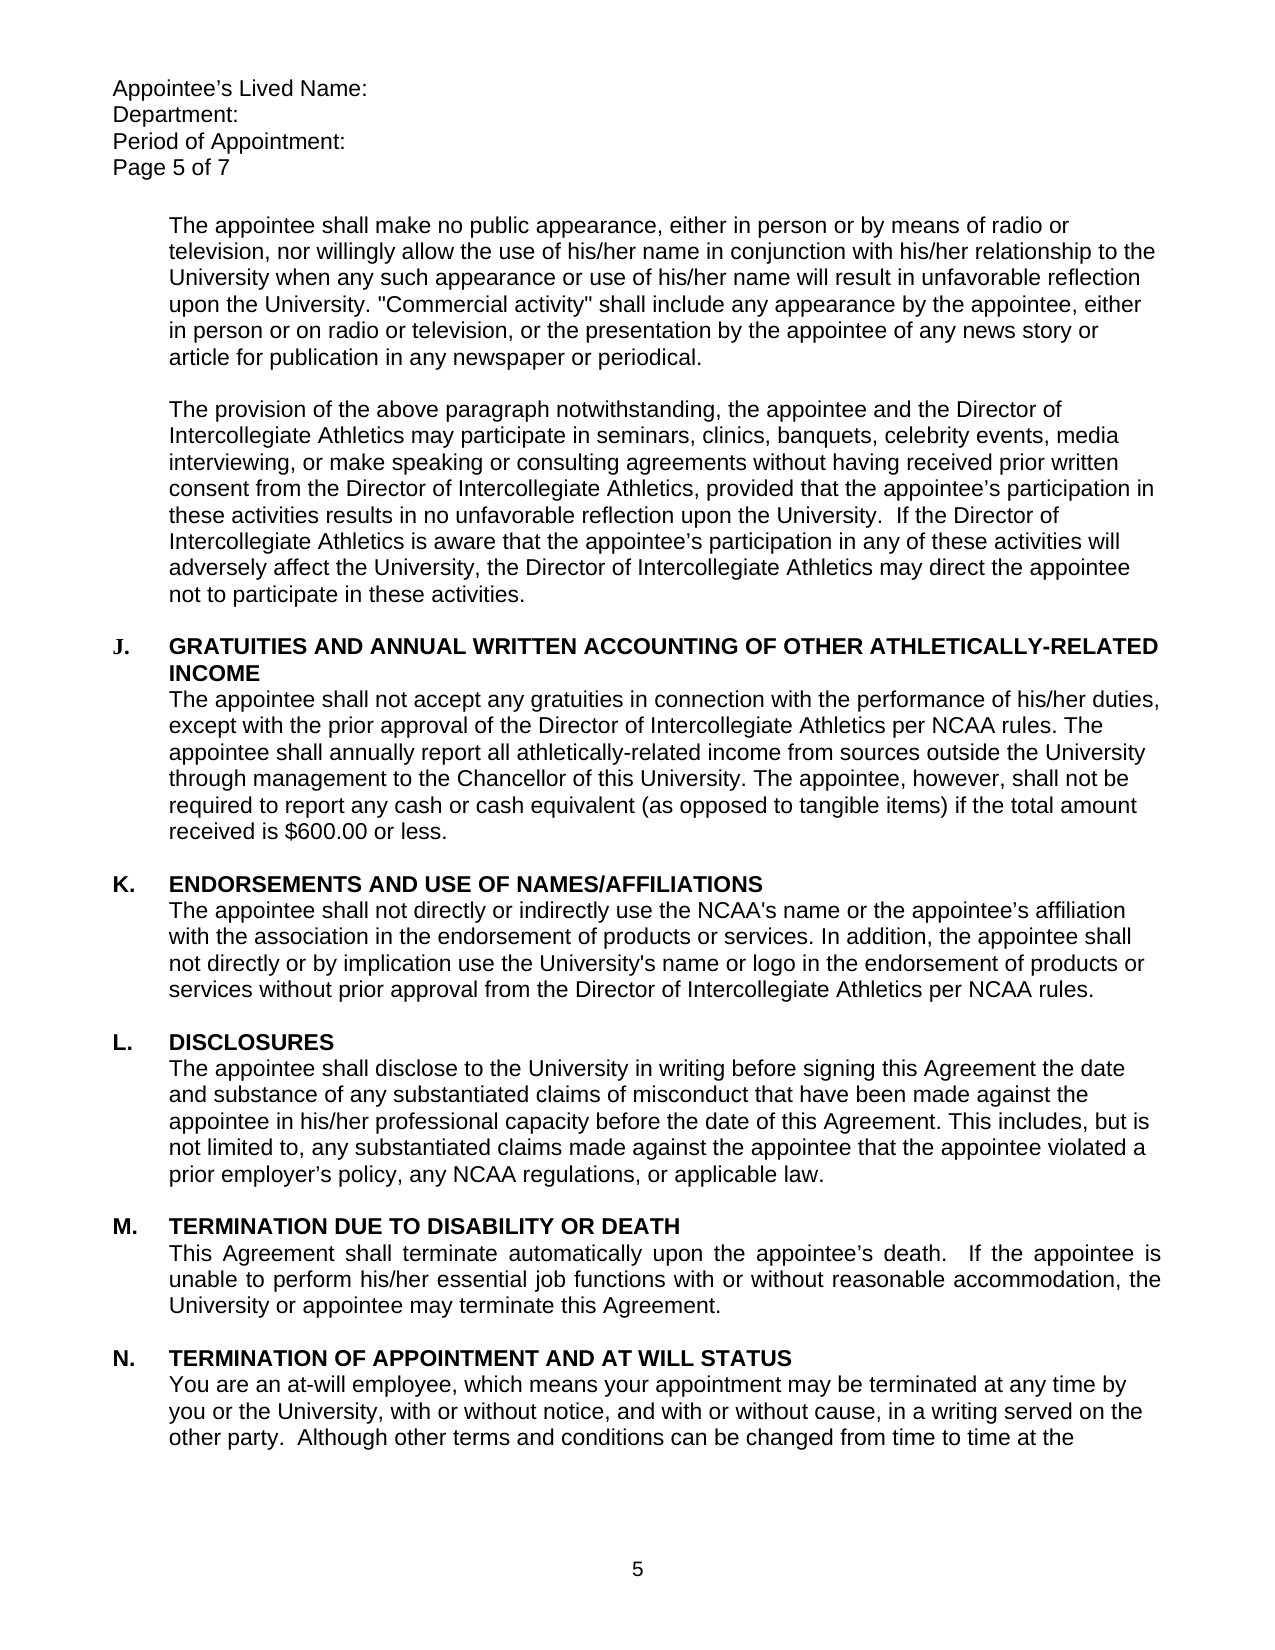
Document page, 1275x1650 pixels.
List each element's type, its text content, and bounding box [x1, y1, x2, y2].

text K. ENDORSEMENTS AND USE OF NAMES/AFFILIATIONS [112, 871, 1162, 897]
subtitle N. TERMINATION OF APPOINTMENT AND AT WILL STATUS [112, 1345, 1162, 1371]
text The appointee shall not accept any gratuities in connection with the performance of his/her duties, except with the prior approval of the Director of Intercollegiate Athletics per NCAA rules. The appointee shall annually report all athletically-related income from sources outside the University through management to the Chancellor of this University. The appointee, however, shall not be required to report any cash or cash equivalent (as opposed to tangible items) if the total amount received is $600.00 or less. [112, 686, 1162, 844]
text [169, 1371, 1162, 1450]
text J. GRATUITIES AND ANNUAL WRITTEN ACCOUNTING OF OTHER ATHLETICALLY-RELATED INCOME [112, 633, 1162, 686]
text M. TERMINATION DUE TO DISABILITY OR DEATH [112, 1213, 1162, 1239]
text The appointee shall make no public appearance, either in person or by means of radio or television, nor willingly allow the use of his/her name in conjunction with his/her relationship to the University when any such appearance or use of his/her name will result in unfavorable reflection upon the University. "Commercial activity" shall include any appearance by the appointee, either in person or on radio or television, or the presentation by the appointee of any news story or article for publication in any newspaper or periodical. [112, 212, 1162, 370]
text The appointee shall disclose to the University in writing before signing this Agreement the date and substance of any substantiated claims of misconduct that have been made against the appointee in his/her professional capacity before the date of this Agreement. This includes, but is not limited to, any substantiated claims made against the appointee that the appointee violated a prior employer’s policy, any NCAA regulations, or applicable law. [112, 1055, 1162, 1187]
text L. DISCLOSURES [112, 1029, 1162, 1055]
text The appointee shall not directly or indirectly use the NCAA's name or the appointee’s affiliation with the association in the endorsement of products or services. In addition, the appointee shall not directly or by implication use the University's name or logo in the endorsement of products or services without prior approval from the Director of Intercollegiate Athletics per NCAA rules. [112, 897, 1162, 1002]
text The provision of the above paragraph notwithstanding, the appointee and the Director of Intercollegiate Athletics may participate in seminars, clinics, banquets, celebrity events, media interviewing, or make speaking or consulting agreements without having received prior written consent from the Director of Intercollegiate Athletics, provided that the appointee’s participation in these activities results in no unfavorable reflection upon the University. If the Director of Intercollegiate Athletics is aware that the appointee’s participation in any of these activities will adversely affect the University, the Director of Intercollegiate Athletics may direct the appointee not to participate in these activities. [112, 396, 1162, 607]
subtitle This Agreement shall terminate automatically upon the appointee’s death. If the appointee is unable to perform his/her essential job functions with or without reasonable accommodation, the University or appointee may terminate this Agreement. [169, 1239, 1162, 1319]
